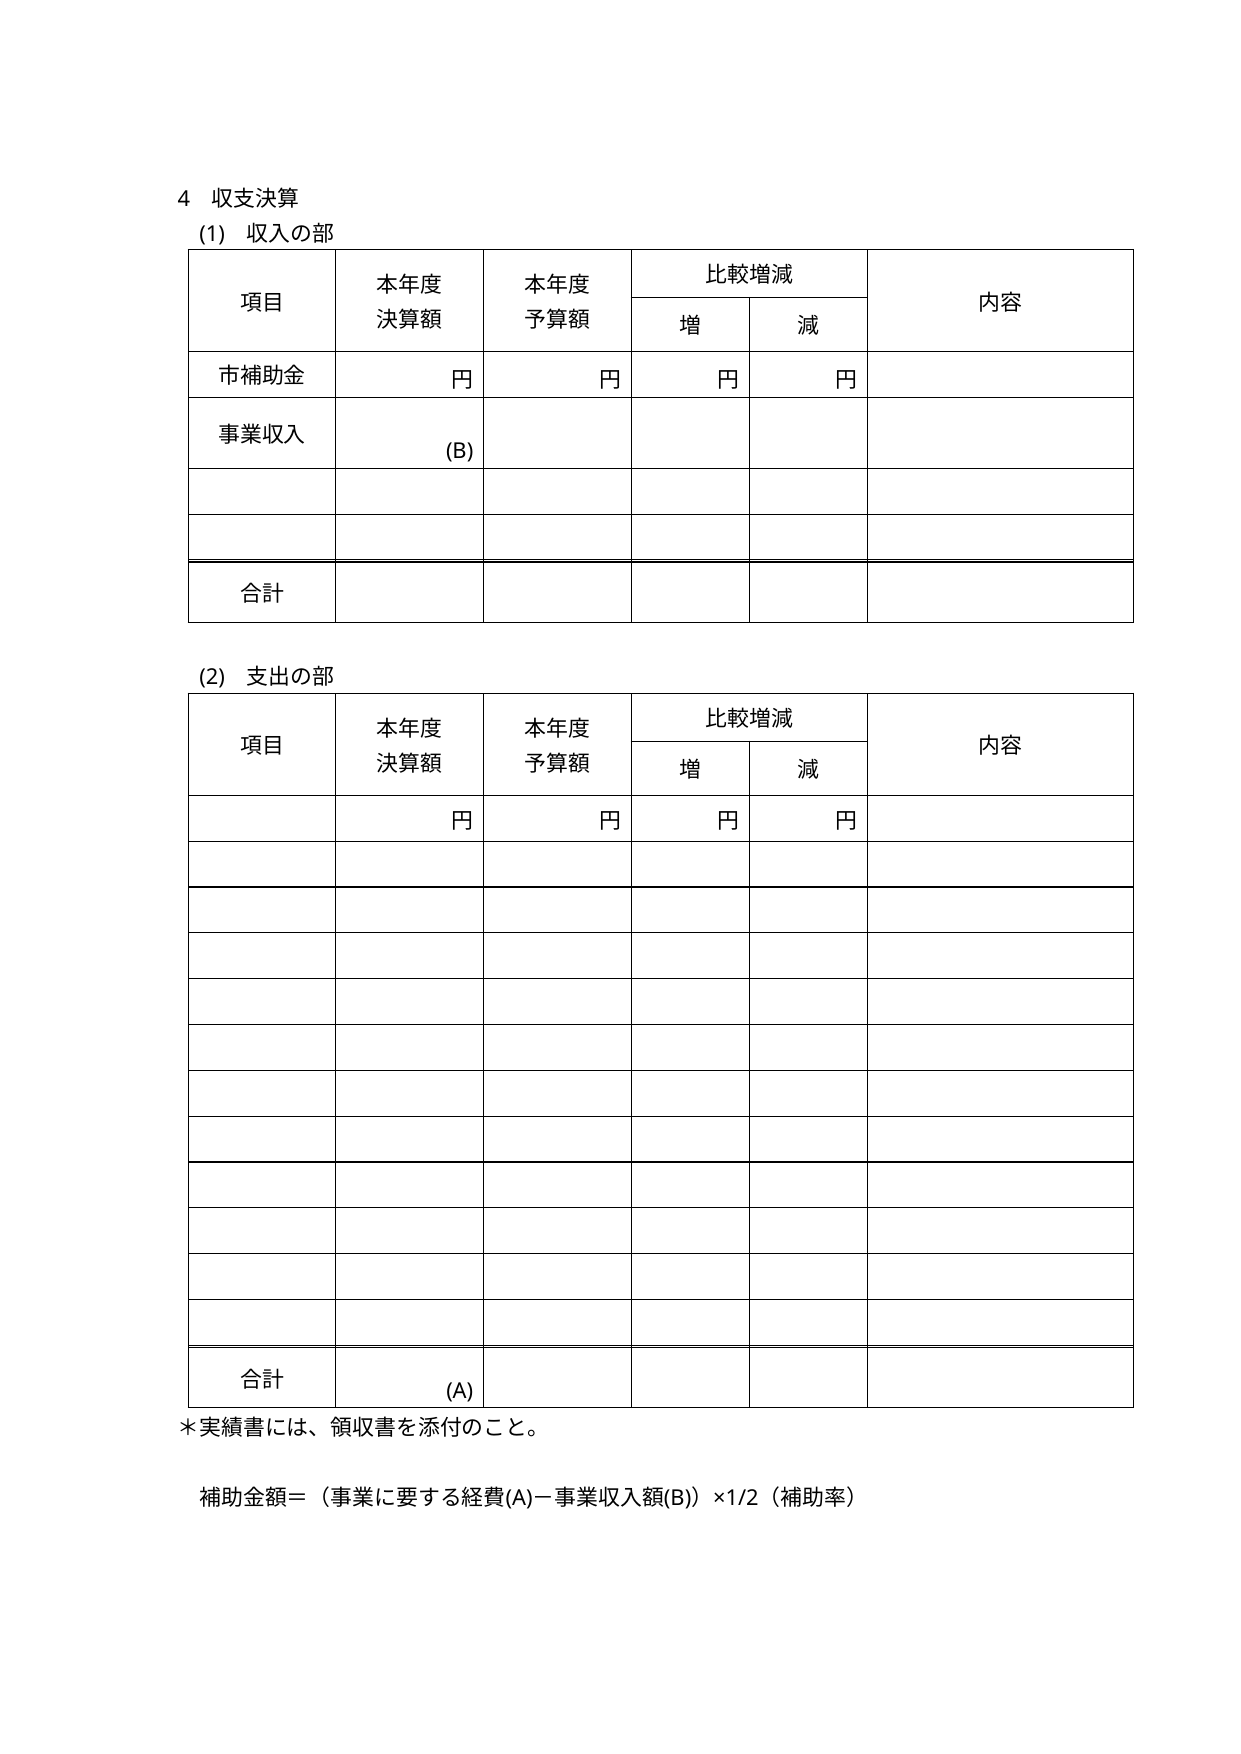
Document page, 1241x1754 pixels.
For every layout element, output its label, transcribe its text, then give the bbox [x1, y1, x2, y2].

table_cell [336, 933, 483, 978]
table_cell [484, 888, 631, 932]
table_cell [632, 1348, 749, 1407]
table_cell [484, 1117, 631, 1161]
text ＊実績書には、領収書を添付のこと。 [177, 1408, 1063, 1443]
table_cell [868, 469, 1133, 513]
table_cell [189, 979, 335, 1024]
table_cell [336, 979, 483, 1024]
table_header 本年度 予算額 [484, 250, 631, 351]
table_cell [189, 933, 335, 978]
table_cell [632, 1025, 749, 1070]
table_cell 円 [336, 796, 483, 841]
table_cell [868, 1163, 1133, 1207]
table_cell 市補助金 [189, 352, 335, 397]
table_cell 増 [632, 298, 749, 351]
table_cell [868, 398, 1133, 468]
table_cell [336, 1300, 483, 1345]
table_cell [632, 1071, 749, 1116]
table_cell [336, 842, 483, 886]
table_cell [750, 1254, 867, 1299]
table_cell [750, 1071, 867, 1116]
table_cell [632, 515, 749, 559]
table_cell [484, 1300, 631, 1345]
table_cell [336, 1208, 483, 1253]
table_cell [868, 842, 1133, 886]
table_cell [632, 842, 749, 886]
table_cell [336, 888, 483, 932]
table_cell [484, 1348, 631, 1407]
table_cell [189, 1163, 335, 1207]
table_cell [189, 1208, 335, 1253]
table_cell 事業収入 [189, 398, 335, 468]
table_cell [632, 979, 749, 1024]
table_cell [632, 1254, 749, 1299]
table_cell [750, 888, 867, 932]
table_header 項目 [189, 250, 335, 351]
table_cell [750, 1348, 867, 1407]
table_cell [750, 1117, 867, 1161]
table_cell [632, 398, 749, 468]
table_cell [868, 979, 1133, 1024]
table_cell (B) [336, 398, 483, 468]
table_header 本年度 予算額 [484, 694, 631, 795]
table_cell [868, 1025, 1133, 1070]
table_cell [868, 1071, 1133, 1116]
table_cell [632, 1117, 749, 1161]
table_cell [632, 933, 749, 978]
table_cell 円 [750, 352, 867, 397]
table_cell [336, 1117, 483, 1161]
table_header 比較増減 [632, 694, 867, 741]
table_cell 合計 [189, 563, 335, 622]
table_cell [632, 1208, 749, 1253]
table_cell 円 [632, 796, 749, 841]
table_cell [189, 469, 335, 513]
table_cell [750, 398, 867, 468]
table_cell [189, 842, 335, 886]
table_cell [632, 1163, 749, 1207]
text 4 収支決算 [177, 179, 1063, 214]
table_cell [484, 398, 631, 468]
text 補助金額＝（事業に要する経費(A)－事業収入額(B)）×1/2（補助率） [177, 1478, 1063, 1513]
table_cell [189, 888, 335, 932]
table_header 内容 [868, 250, 1133, 351]
table_header 本年度 決算額 [336, 694, 483, 795]
table_cell [484, 563, 631, 622]
table_cell [868, 1117, 1133, 1161]
table_cell [868, 933, 1133, 978]
table_cell [868, 1300, 1133, 1345]
table_cell [632, 563, 749, 622]
table_cell [189, 1254, 335, 1299]
table_cell [484, 1254, 631, 1299]
table_cell [632, 469, 749, 513]
table_cell [336, 1254, 483, 1299]
table_header 本年度 決算額 [336, 250, 483, 351]
table_cell [632, 888, 749, 932]
table_cell [189, 1300, 335, 1345]
table_cell [336, 515, 483, 559]
table_cell [750, 515, 867, 559]
table_cell 円 [484, 796, 631, 841]
table_cell [484, 1025, 631, 1070]
table_cell [484, 933, 631, 978]
table_cell [868, 1208, 1133, 1253]
table_cell [484, 1071, 631, 1116]
table_cell [868, 1348, 1133, 1407]
table_cell [189, 515, 335, 559]
table_cell 円 [632, 352, 749, 397]
table_cell [750, 842, 867, 886]
table_cell 減 [750, 742, 867, 795]
table_cell [484, 515, 631, 559]
table_cell [189, 1117, 335, 1161]
table_cell [484, 469, 631, 513]
table_cell 合計 [189, 1348, 335, 1407]
table_cell [750, 979, 867, 1024]
table_cell [750, 1163, 867, 1207]
text (1) 収入の部 [177, 214, 1063, 249]
table_cell [868, 352, 1133, 397]
table_cell 増 [632, 742, 749, 795]
table_cell [336, 1025, 483, 1070]
text (2) 支出の部 [177, 658, 1063, 693]
table_cell [189, 796, 335, 841]
table_cell [868, 796, 1133, 841]
table_cell [484, 842, 631, 886]
table_cell 円 [484, 352, 631, 397]
table_cell [868, 563, 1133, 622]
table_header 項目 [189, 694, 335, 795]
table_cell [750, 563, 867, 622]
table_header 内容 [868, 694, 1133, 795]
table_cell [750, 1300, 867, 1345]
table_cell [189, 1071, 335, 1116]
table_cell [750, 933, 867, 978]
table_cell [189, 1025, 335, 1070]
table_cell [336, 1071, 483, 1116]
table_cell [868, 1254, 1133, 1299]
table_cell [632, 1300, 749, 1345]
table_cell 減 [750, 298, 867, 351]
table_cell [336, 1163, 483, 1207]
table_cell [336, 563, 483, 622]
table_header 比較増減 [632, 250, 867, 297]
table_cell 円 [750, 796, 867, 841]
table_cell [750, 469, 867, 513]
table_cell [750, 1025, 867, 1070]
table_cell [868, 515, 1133, 559]
table_cell [868, 888, 1133, 932]
table_cell [484, 979, 631, 1024]
table_cell [484, 1163, 631, 1207]
table_cell [750, 1208, 867, 1253]
table_cell [336, 469, 483, 513]
table_cell 円 [336, 352, 483, 397]
table_cell (A) [336, 1348, 483, 1407]
table_cell [484, 1208, 631, 1253]
